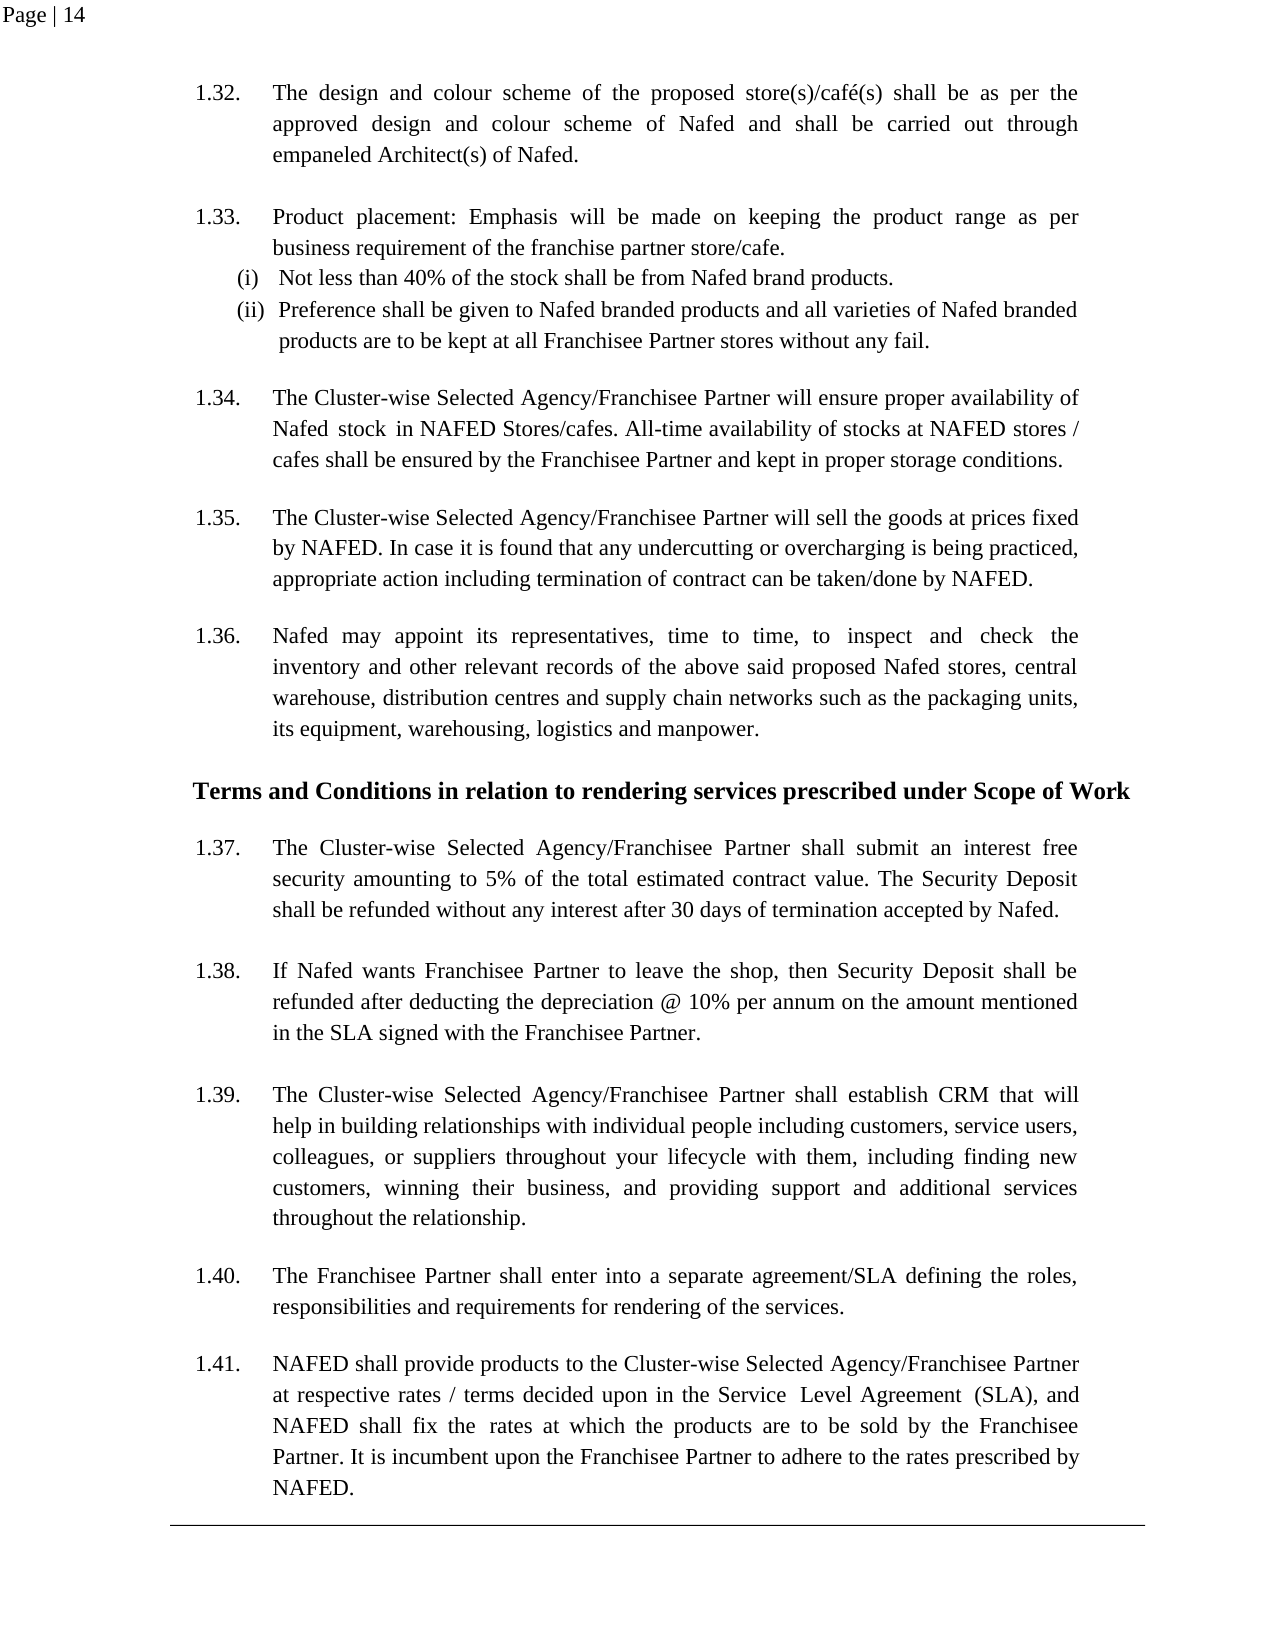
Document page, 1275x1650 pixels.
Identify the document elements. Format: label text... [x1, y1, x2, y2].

list Preference shall be given to Nafed branded products and all varieties of Nafed branded products are to be kept at all Franchisee Partner stores without any fail. [237, 296, 1078, 353]
list If Nafed wants Franchisee Partner to leave the shop, then Security Deposit shall be refunded after deducting the depreciation @ 10% per annum on the amount mentioned in the SLA signed with the Franchisee Partner. [195, 958, 1079, 1046]
text Terms and Conditions in relation to rendering services prescribed under Scope of Work [192, 776, 1143, 805]
list NAFED shall provide products to the Cluster-wise Selected Agency/Franchisee Partner at respective rates / terms decided upon in the Service Level Agreement (SLA), and NAFED shall fix the rates at which the products are to be sold by the Franchisee Partner. It is incumbent upon the Franchisee Partner to adhere to the rates prescribed by NAFED. [195, 1351, 1079, 1500]
list Not less than 40% of the stock shall be from Nafed brand products. [237, 265, 1237, 291]
list Product placement: Emphasis will be made on keeping the product range as per business requirement of the franchise partner store/cafe. [195, 203, 1079, 260]
list The design and colour scheme of the proposed store(s)/café(s) shall be as per the approved design and colour scheme of Nafed and shall be carried out through empaneled Architect(s) of Nafed. [195, 79, 1079, 167]
list The Cluster-wise Selected Agency/Franchisee Partner shall submit an interest free security amounting to 5% of the total estimated contract value. The Security Deposit shall be refunded without any interest after 30 days of termination accepted by Nafed. [195, 834, 1079, 922]
list Nafed may appoint its representatives, time to time, to inspect and check the inventory and other relevant records of the above said proposed Nafed stores, central warehouse, distribution centres and supply chain networks such as the packaging units, its equipment, warehousing, logistics and manpower. [195, 622, 1079, 741]
list The Cluster-wise Selected Agency/Franchisee Partner shall establish CRM that will help in building relationships with individual people including customers, service users, colleagues, or suppliers throughout your lifecycle with them, including finding new customers, winning their business, and providing support and additional services throughout the relationship. [195, 1081, 1079, 1231]
list The Cluster-wise Selected Agency/Franchisee Partner will sell the goods at prices fixed by NAFED. In case it is found that any undercutting or overcharging is being practiced, appropriate action including termination of contract can be taken/done by NAFED. [195, 504, 1079, 592]
list The Cluster-wise Selected Agency/Franchisee Partner will ensure proper availability of Nafed stock in NAFED Stores/cafes. All-time availability of stocks at NAFED stores / cafes shall be ensured by the Franchisee Partner and kept in proper storage conditions. [195, 384, 1079, 472]
list The Franchisee Partner shall enter into a separate agreement/SLA defining the roles, responsibilities and requirements for rendering of the services. [195, 1262, 1079, 1319]
